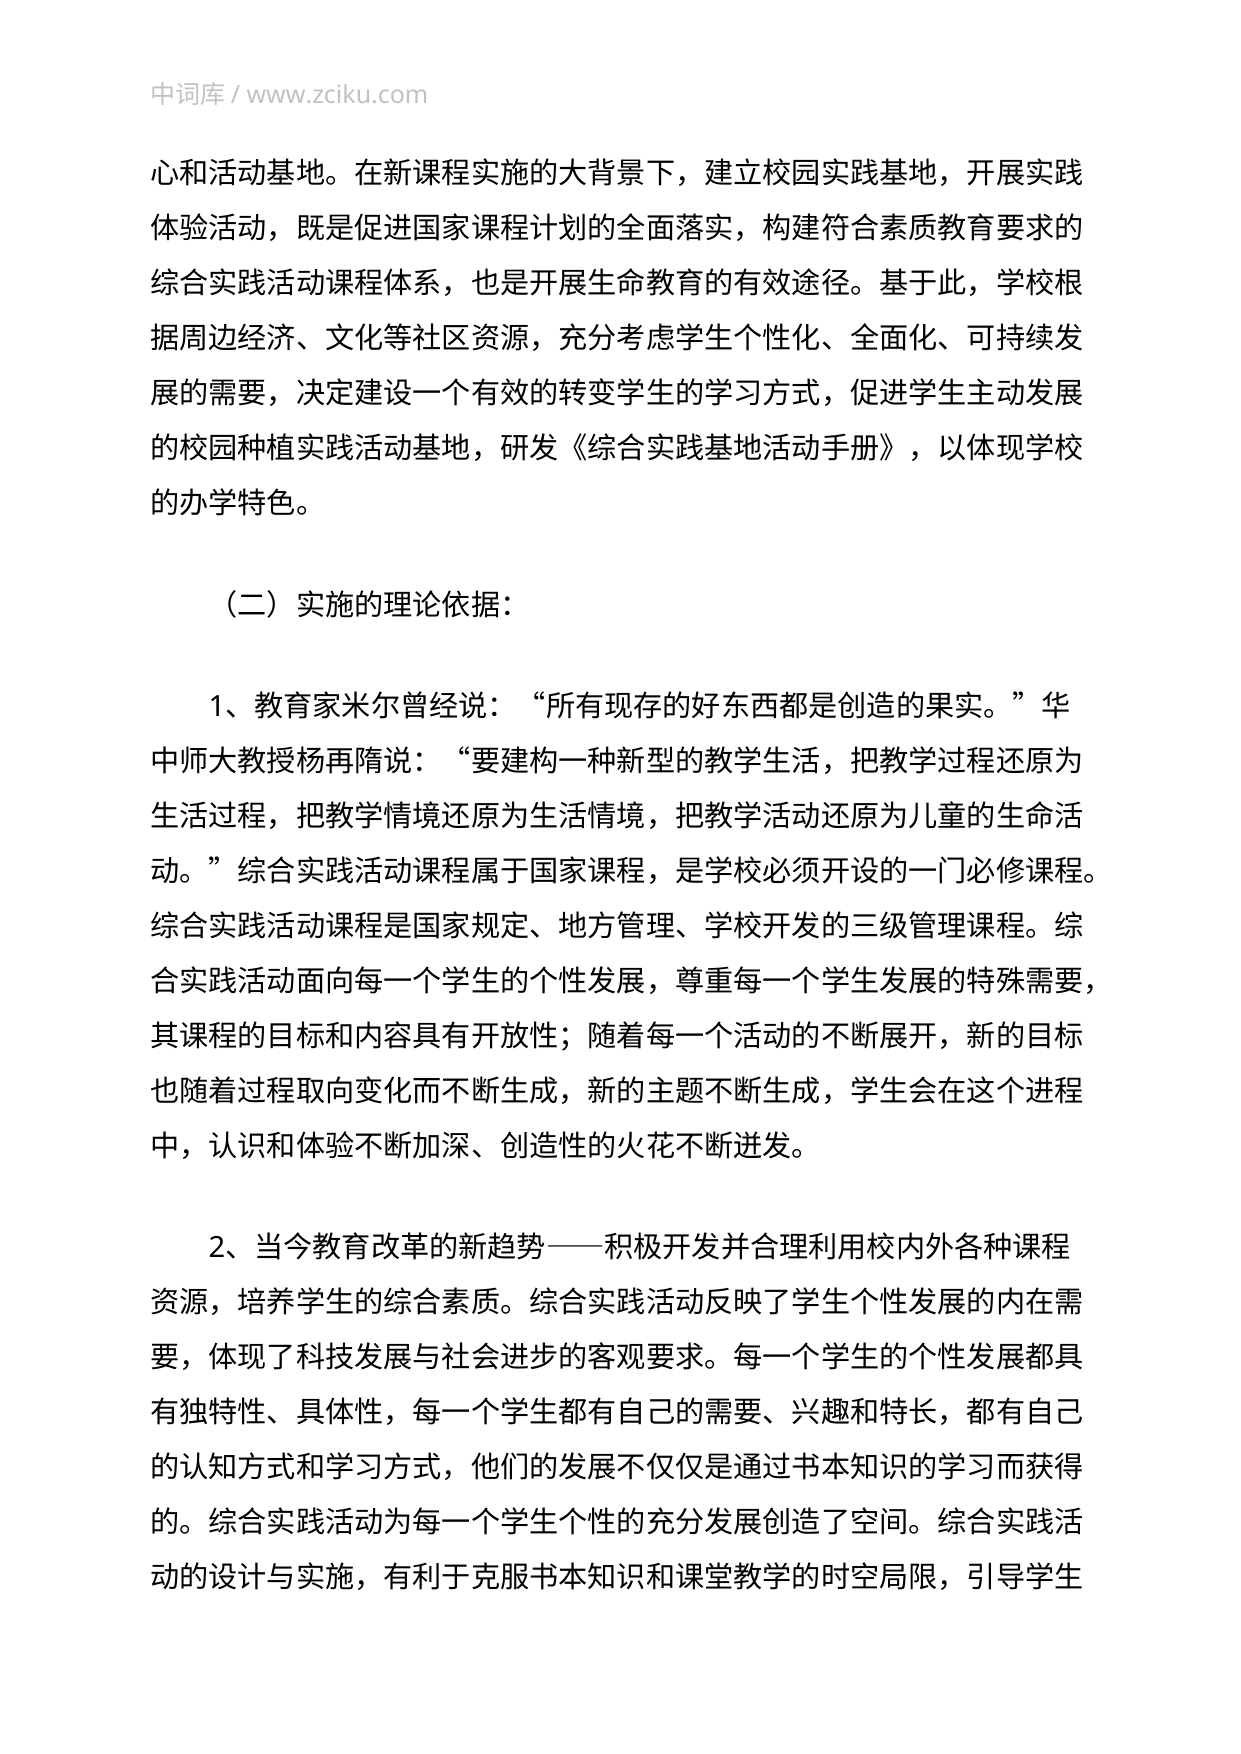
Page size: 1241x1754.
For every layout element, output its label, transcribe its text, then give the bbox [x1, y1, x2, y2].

text 1、教育家米尔曾经说：“所有现存的好东西都是创造的果实。”华中师大教授杨再隋说：“要建构一种新型的教学生活，把教学过程还原为生活过程，把教学情境还原为生活情境，把教学活动还原为儿童的生命活动。”综合实践活动课程属于国家课程，是学校必须开设的一门必修课程。综合实践活动课程是国家规定、地方管理、学校开发的三级管理课程。综合实践活动面向每一个学生的个性发展，尊重每一个学生发展的特殊需要，其课程的目标和内容具有开放性；随着每一个活动的不断展开，新的目标也随着过程取向变化而不断生成，新的主题不断生成，学生会在这个进程中，认识和体验不断加深、创造性的火花不断迸发。 [150, 683, 1090, 1164]
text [150, 150, 1090, 522]
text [150, 1224, 1090, 1596]
text （二）实施的理论依据： [150, 581, 1090, 623]
